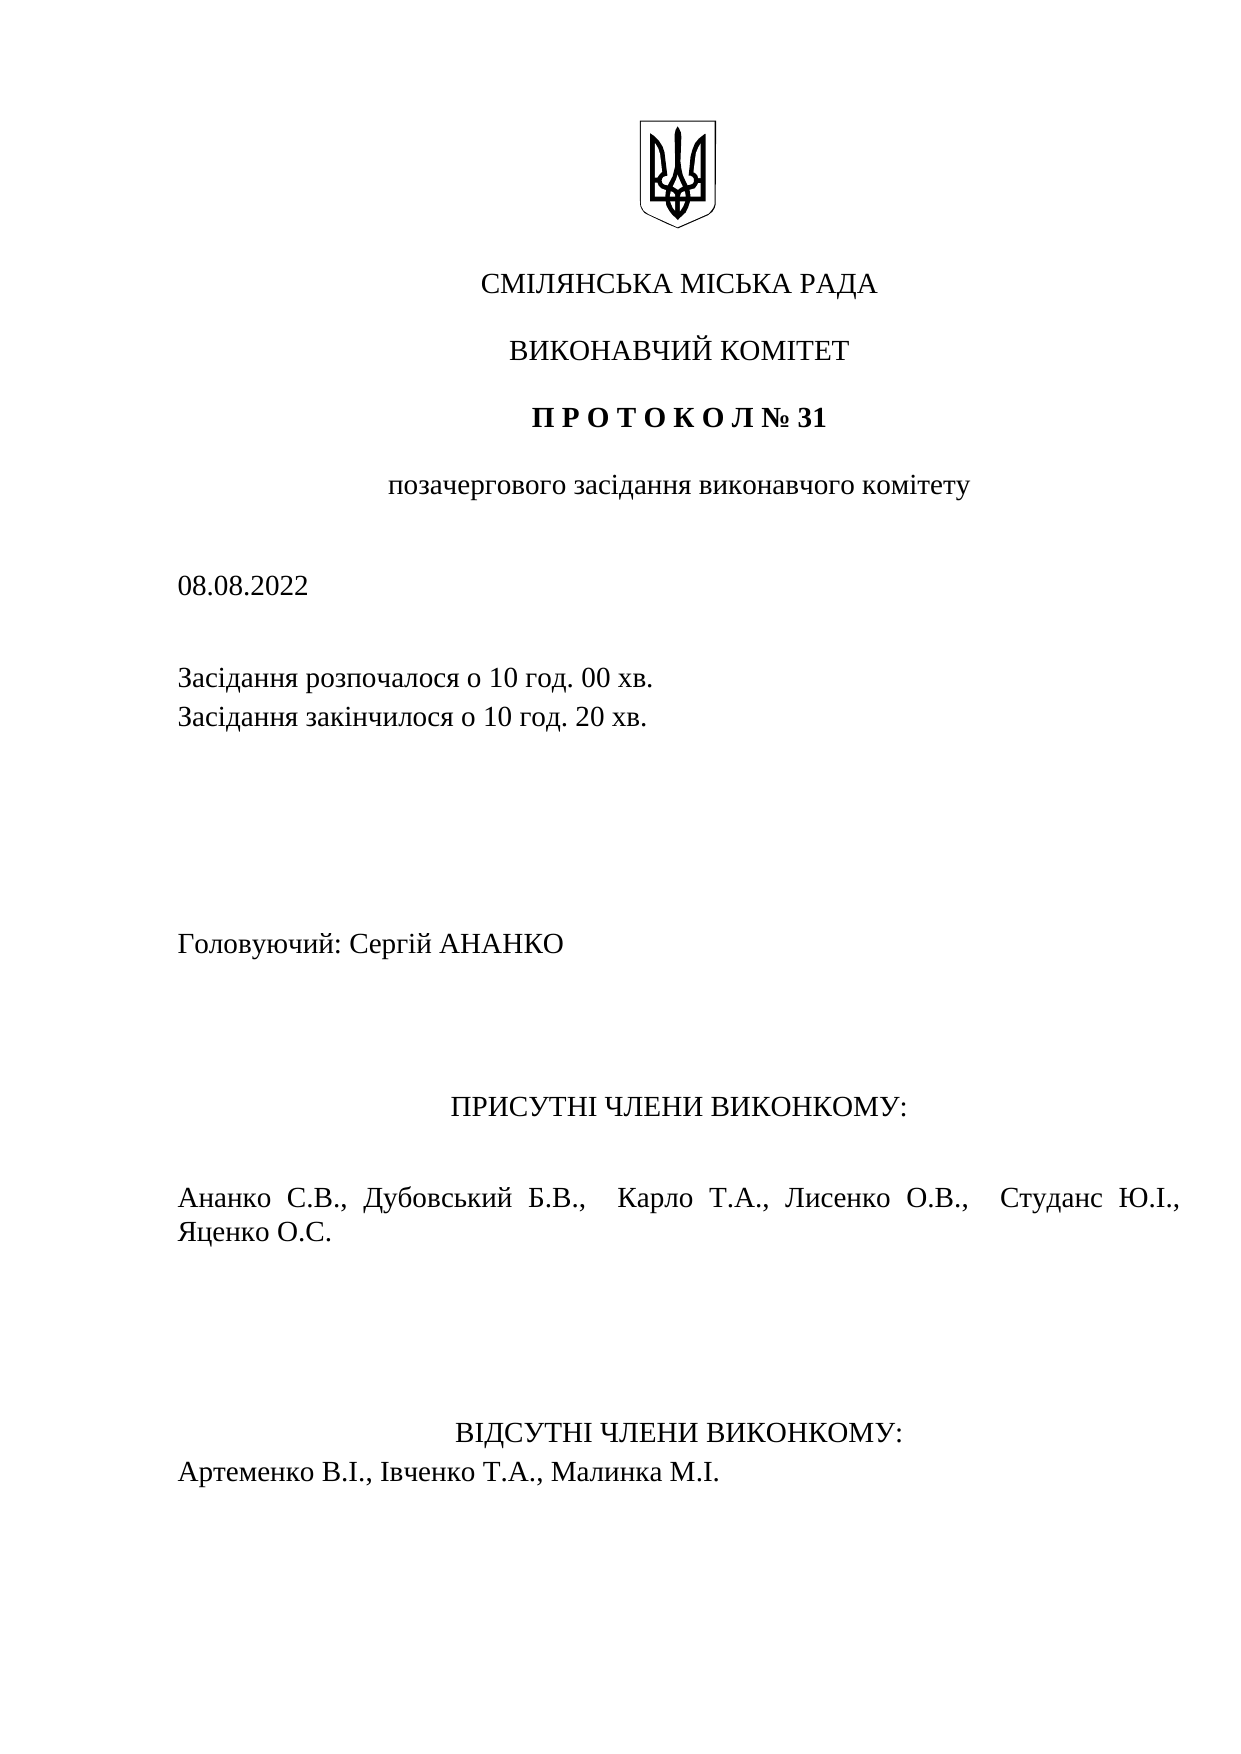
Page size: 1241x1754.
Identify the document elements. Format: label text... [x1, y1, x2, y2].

text Артеменко В.І., Івченко Т.А., Малинка М.І. [177, 1454, 1181, 1488]
list Засідання закінчилося о 10 год. 20 хв. [177, 699, 1181, 733]
text 08.08.2022 [177, 568, 1181, 601]
text позачергового засідання виконавчого комітету [177, 467, 1181, 501]
text СМІЛЯНСЬКА МІСЬКА РАДА [177, 266, 1181, 299]
text Головуючий: Сергій АНАНКО [177, 926, 1181, 960]
subtitle ВІДСУТНІ ЧЛЕНИ ВИКОНКОМУ: [177, 1416, 1181, 1449]
text ВИКОНАВЧИЙ КОМІТЕТ [177, 333, 1181, 366]
list Засідання розпочалося о 10 год. 00 хв. [177, 661, 1181, 694]
text П Р О Т О К О Л № 31 [177, 400, 1181, 433]
subtitle ПРИСУТНІ ЧЛЕНИ ВИКОНКОМУ: [177, 1089, 1181, 1122]
text Ананко С.В., Дубовський Б.В., Карло Т.А., Лисенко О.В., Студанс Ю.І., Яценко О.С. [177, 1180, 1181, 1247]
